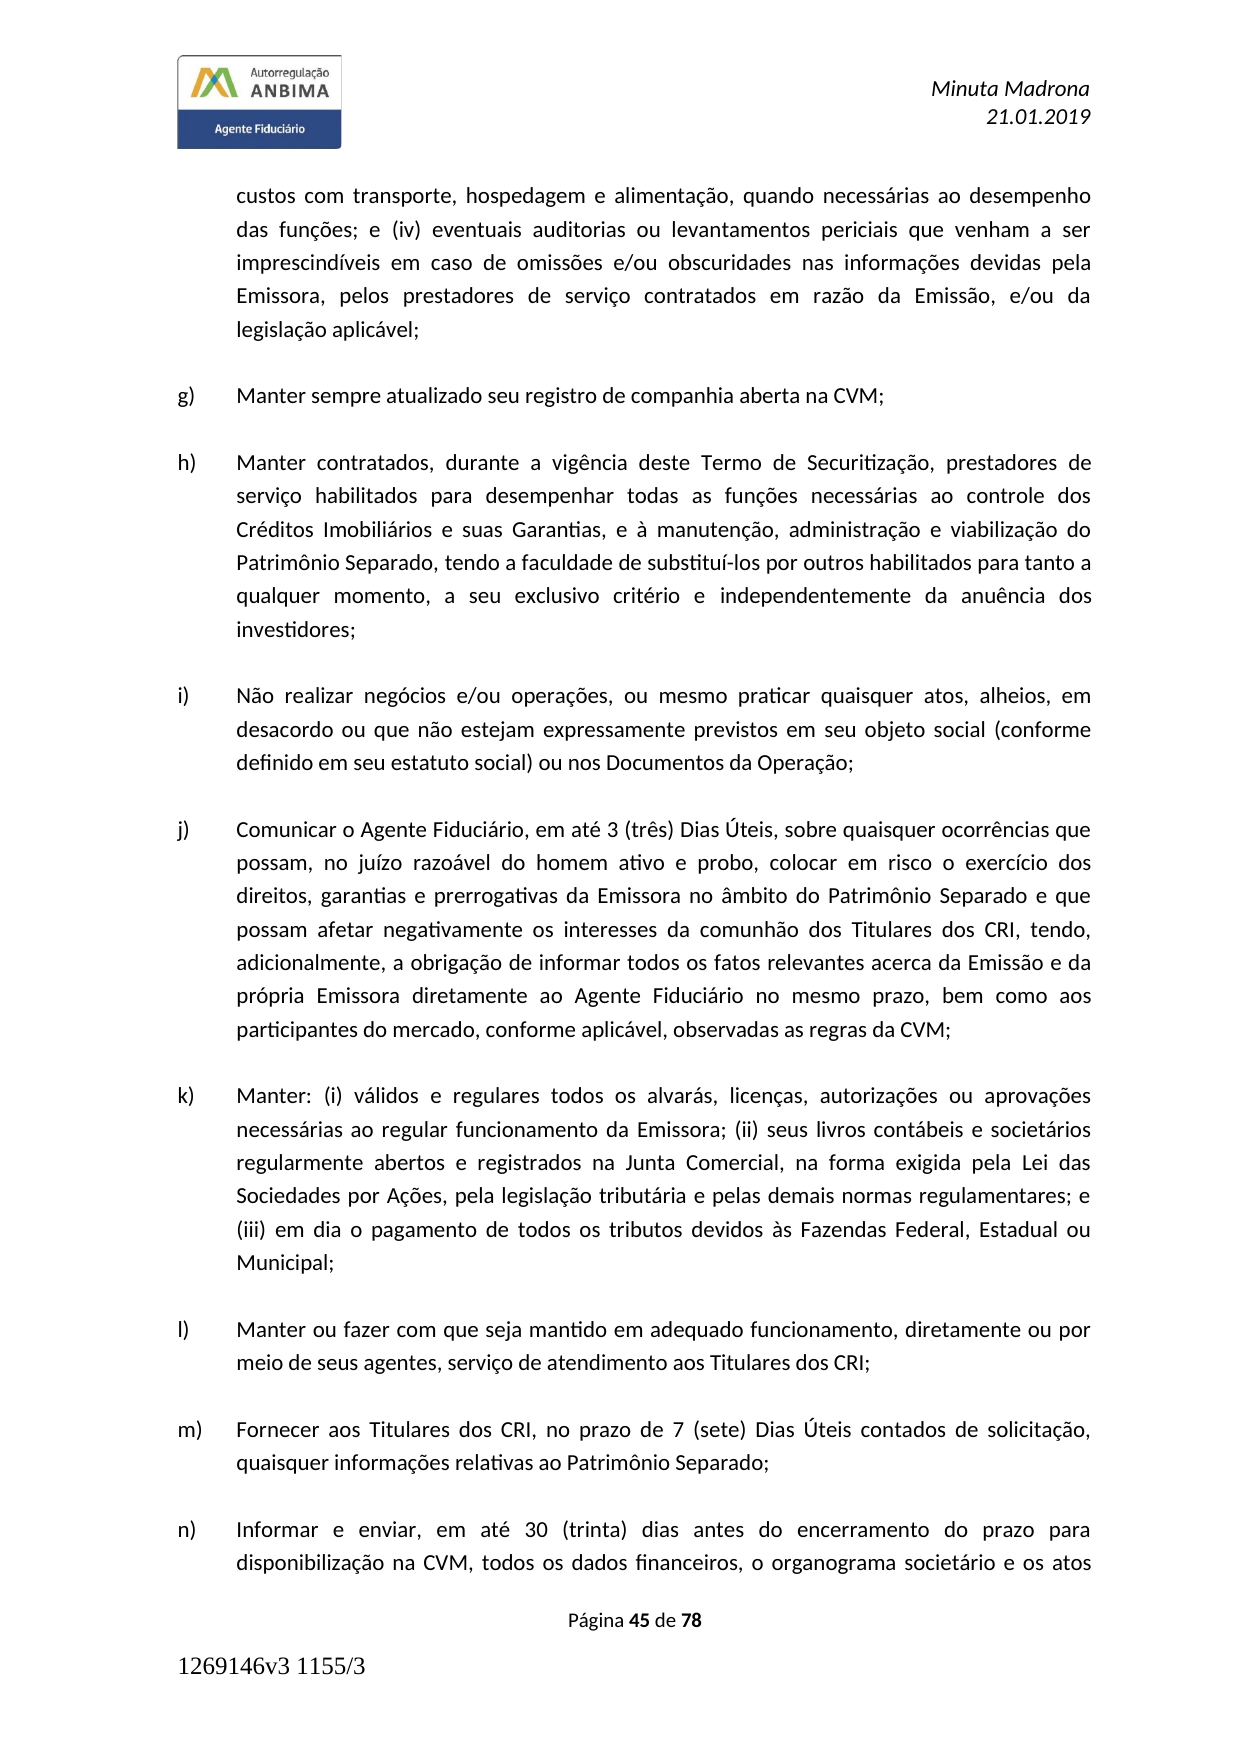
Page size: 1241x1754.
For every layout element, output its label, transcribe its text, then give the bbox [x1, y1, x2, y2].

picture [177, 55, 342, 149]
list Manter ou fazer com que seja mantido em adequado funcionamento, diretamente ou por meio de seus agentes, serviço de atendimento aos Titulares dos CRI; [177, 1311, 1093, 1377]
list Manter contratados, durante a vigência deste Termo de Securitização, prestadores de serviço habilitados para desempenhar todas as funções necessárias ao controle dos Créditos Imobiliários e suas Garantias, e à manutenção, administração e viabilização do Patrimônio Separado, tendo a faculdade de substituí-los por outros habilitados para tanto a qualquer momento, a seu exclusivo critério e independentemente da anuência dos investidores; [177, 444, 1093, 644]
list Manter sempre atualizado seu registro de companhia aberta na CVM; [177, 377, 1093, 411]
list Fornecer aos Titulares dos CRI, no prazo de 7 (sete) Dias Úteis contados de solicitação, quaisquer informações relativas ao Patrimônio Separado; [177, 1411, 1093, 1477]
list Comunicar o Agente Fiduciário, em até 3 (três) Dias Úteis, sobre quaisquer ocorrências que possam, no juízo razoável do homem ativo e probo, colocar em risco o exercício dos direitos, garantias e prerrogativas da Emissora no âmbito do Patrimônio Separado e que possam afetar negativamente os interesses da comunhão dos Titulares dos CRI, tendo, adicionalmente, a obrigação de informar todos os fatos relevantes acerca da Emissão e da própria Emissora diretamente ao Agente Fiduciário no mesmo prazo, bem como aos participantes do mercado, conforme aplicável, observadas as regras da CVM; [177, 811, 1093, 1044]
list Manter: (i) válidos e regulares todos os alvarás, licenças, autorizações ou aprovações necessárias ao regular funcionamento da Emissora; (ii) seus livros contábeis e societários regularmente abertos e registrados na Junta Comercial, na forma exigida pela Lei das Sociedades por Ações, pela legislação tributária e pelas demais normas regulamentares; e (iii) em dia o pagamento de todos os tributos devidos às Fazendas Federal, Estadual ou Municipal; [177, 1077, 1093, 1277]
list Não realizar negócios e/ou operações, ou mesmo praticar quaisquer atos, alheios, em desacordo ou que não estejam expressamente previstos em seu objeto social (conforme definido em seu estatuto social) ou nos Documentos da Operação; [177, 677, 1093, 777]
